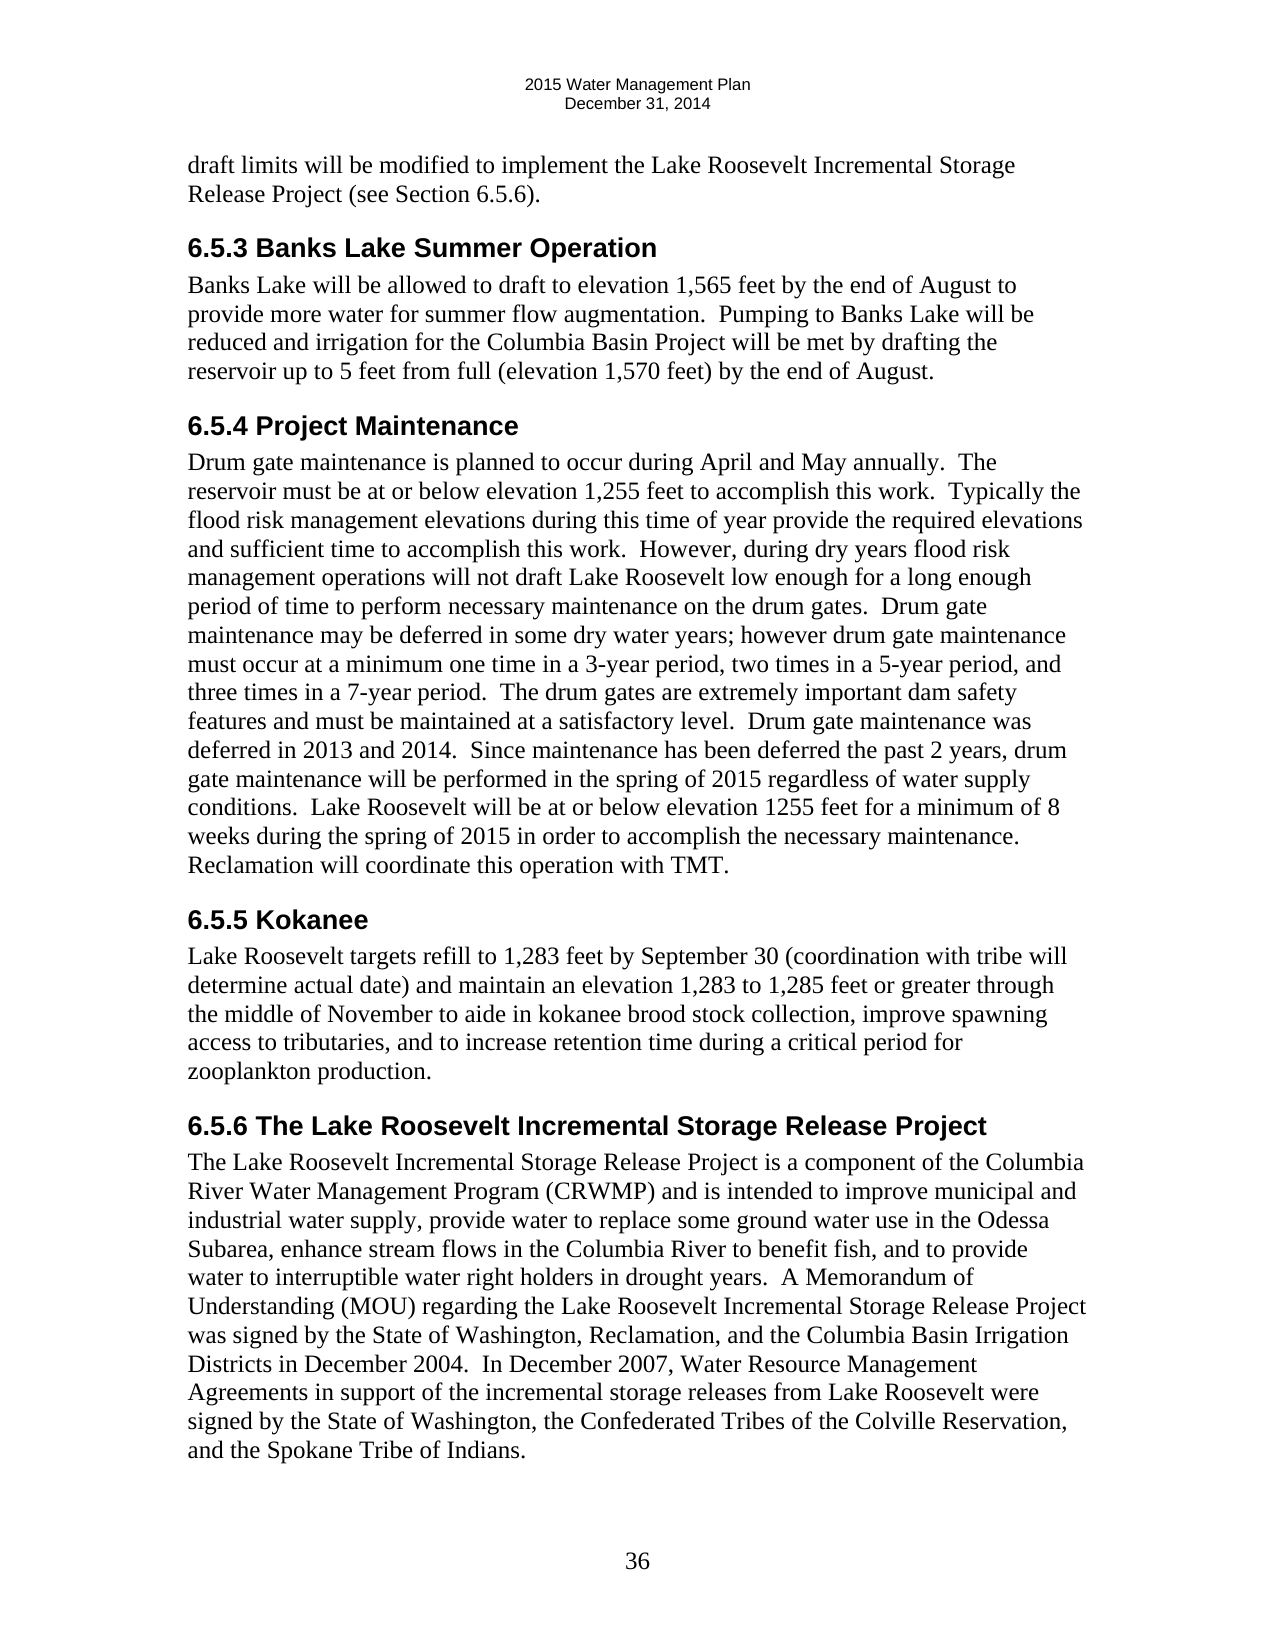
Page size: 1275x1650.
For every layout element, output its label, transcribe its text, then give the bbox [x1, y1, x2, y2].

text Banks Lake will be allowed to draft to elevation 1,565 feet by the end of August to provide more water for summer flow augmentation. Pumping to Banks Lake will be reduced and irrigation for the Columbia Basin Project will be met by drafting the reservoir up to 5 feet from full (elevation 1,570 feet) by the end of August. [187, 270, 1087, 385]
text The Lake Roosevelt Incremental Storage Release Project is a component of the Columbia River Water Management Program (CRWMP) and is intended to improve municipal and industrial water supply, provide water to replace some ground water use in the Odessa Subarea, enhance stream flows in the Columbia River to benefit fish, and to provide water to interruptible water right holders in drought years. A Memorandum of Understanding (MOU) regarding the Lake Roosevelt Incremental Storage Release Project was signed by the State of Washington, Reclamation, and the Columbia Basin Irrigation Districts in December 2004. In December 2007, Water Resource Management Agreements in support of the incremental storage releases from Lake Roosevelt were signed by the State of Washington, the Confederated Tribes of the Colville Reservation, and the Spokane Tribe of Indians. [187, 1147, 1087, 1464]
text Lake Roosevelt targets refill to 1,283 feet by September 30 (coordination with tribe will determine actual date) and maintain an elevation 1,283 to 1,285 feet or greater through the middle of November to aide in kokanee brood stock collection, improve spawning access to tributaries, and to increase retention time during a critical period for zooplankton production. [187, 941, 1087, 1085]
subtitle Project Maintenance [187, 410, 1087, 441]
subtitle Banks Lake Summer Operation [187, 232, 1087, 264]
subtitle The Lake Roosevelt Incremental Storage Release Project [187, 1110, 1087, 1141]
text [187, 150, 1087, 207]
subtitle Kokanee [187, 904, 1087, 935]
text Drum gate maintenance is planned to occur during April and May annually. The reservoir must be at or below elevation 1,255 feet to accomplish this work. Typically the flood risk management elevations during this time of year provide the required elevations and sufficient time to accomplish this work. However, during dry years flood risk management operations will not draft Lake Roosevelt low enough for a long enough period of time to perform necessary maintenance on the drum gates. Drum gate maintenance may be deferred in some dry water years; however drum gate maintenance must occur at a minimum one time in a 3-year period, two times in a 5-year period, and three times in a 7-year period. The drum gates are extremely important dam safety features and must be maintained at a satisfactory level. Drum gate maintenance was deferred in 2013 and 2014. Since maintenance has been deferred the past 2 years, drum gate maintenance will be performed in the spring of 2015 regardless of water supply conditions. Lake Roosevelt will be at or below elevation 1255 feet for a minimum of 8 weeks during the spring of 2015 in order to accomplish the necessary maintenance. Reclamation will coordinate this operation with TMT. [187, 447, 1087, 879]
